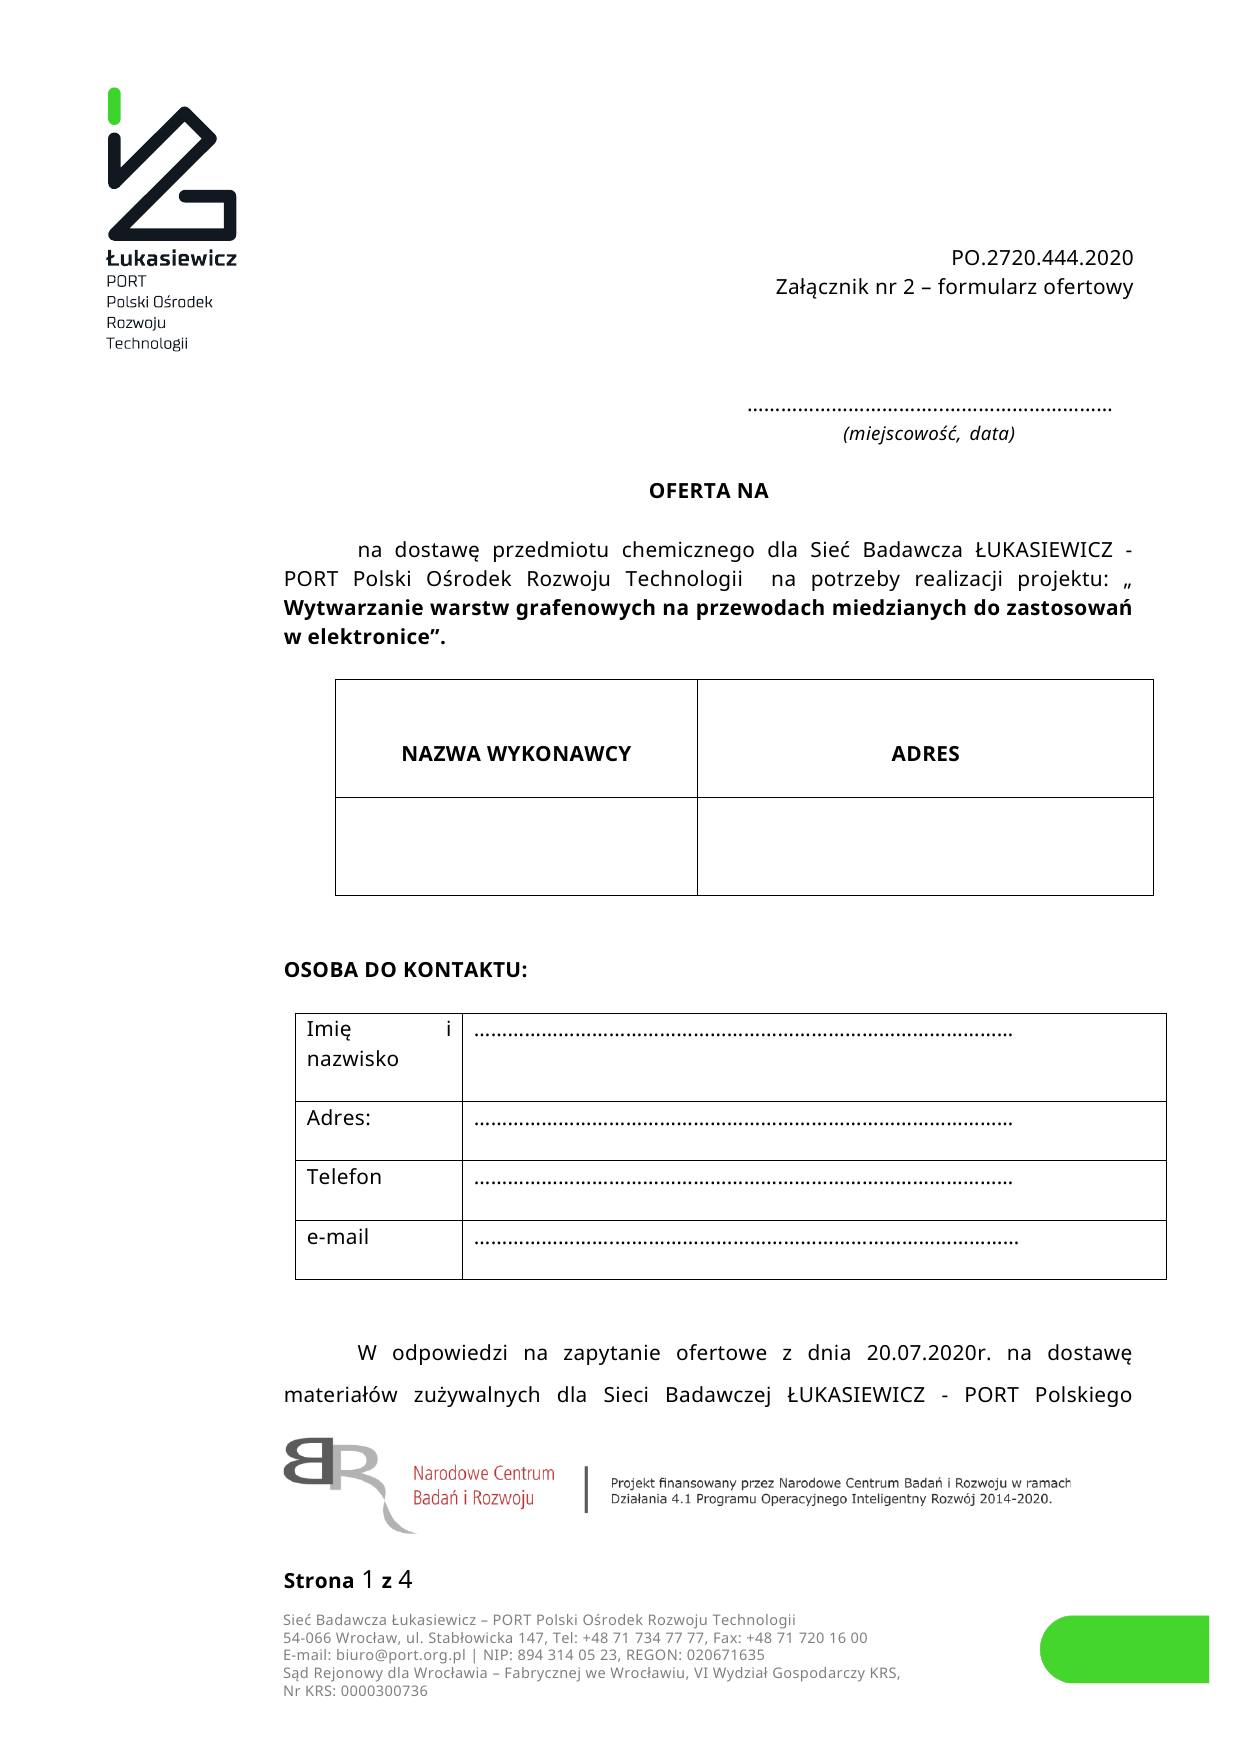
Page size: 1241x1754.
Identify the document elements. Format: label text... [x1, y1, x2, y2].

text PO.2720.444.2020 [283, 242, 1134, 271]
text ……………………………..………………………… (miejscowość, data) [726, 388, 1134, 446]
text OFERTA NA [283, 476, 1134, 505]
table_cell …………………………………………………………………………………… [463, 1161, 1166, 1220]
table_header ADRES [698, 680, 1153, 797]
table_cell Telefon [296, 1161, 462, 1220]
table_header Imię i nazwisko [296, 1014, 462, 1101]
table_cell e-mail [296, 1221, 462, 1279]
table_cell …………………………………………………………………………………… [463, 1102, 1166, 1160]
picture [283, 1437, 1071, 1534]
picture [1036, 1611, 1239, 1752]
text Załącznik nr 2 – formularz ofertowy [283, 271, 1134, 301]
table_cell [698, 798, 1153, 895]
table_cell Adres: [296, 1102, 462, 1160]
table_cell …………………….……………………………………………………………… [463, 1221, 1166, 1279]
table_cell [336, 798, 697, 895]
table_header NAZWA WYKONAWCY [336, 680, 697, 797]
table_header …………………………………………………………………………………… [463, 1014, 1166, 1101]
text na dostawę przedmiotu chemicznego dla Sieć Badawcza ŁUKASIEWICZ - PORT Polski Ośrodek Rozwoju Technologii na potrzeby realizacji projektu: „ Wytwarzanie warstw grafenowych na przewodach miedzianych do zastosowań w elektronice”. [283, 534, 1134, 651]
text OSOBA DO KONTAKTU: [283, 954, 1134, 983]
